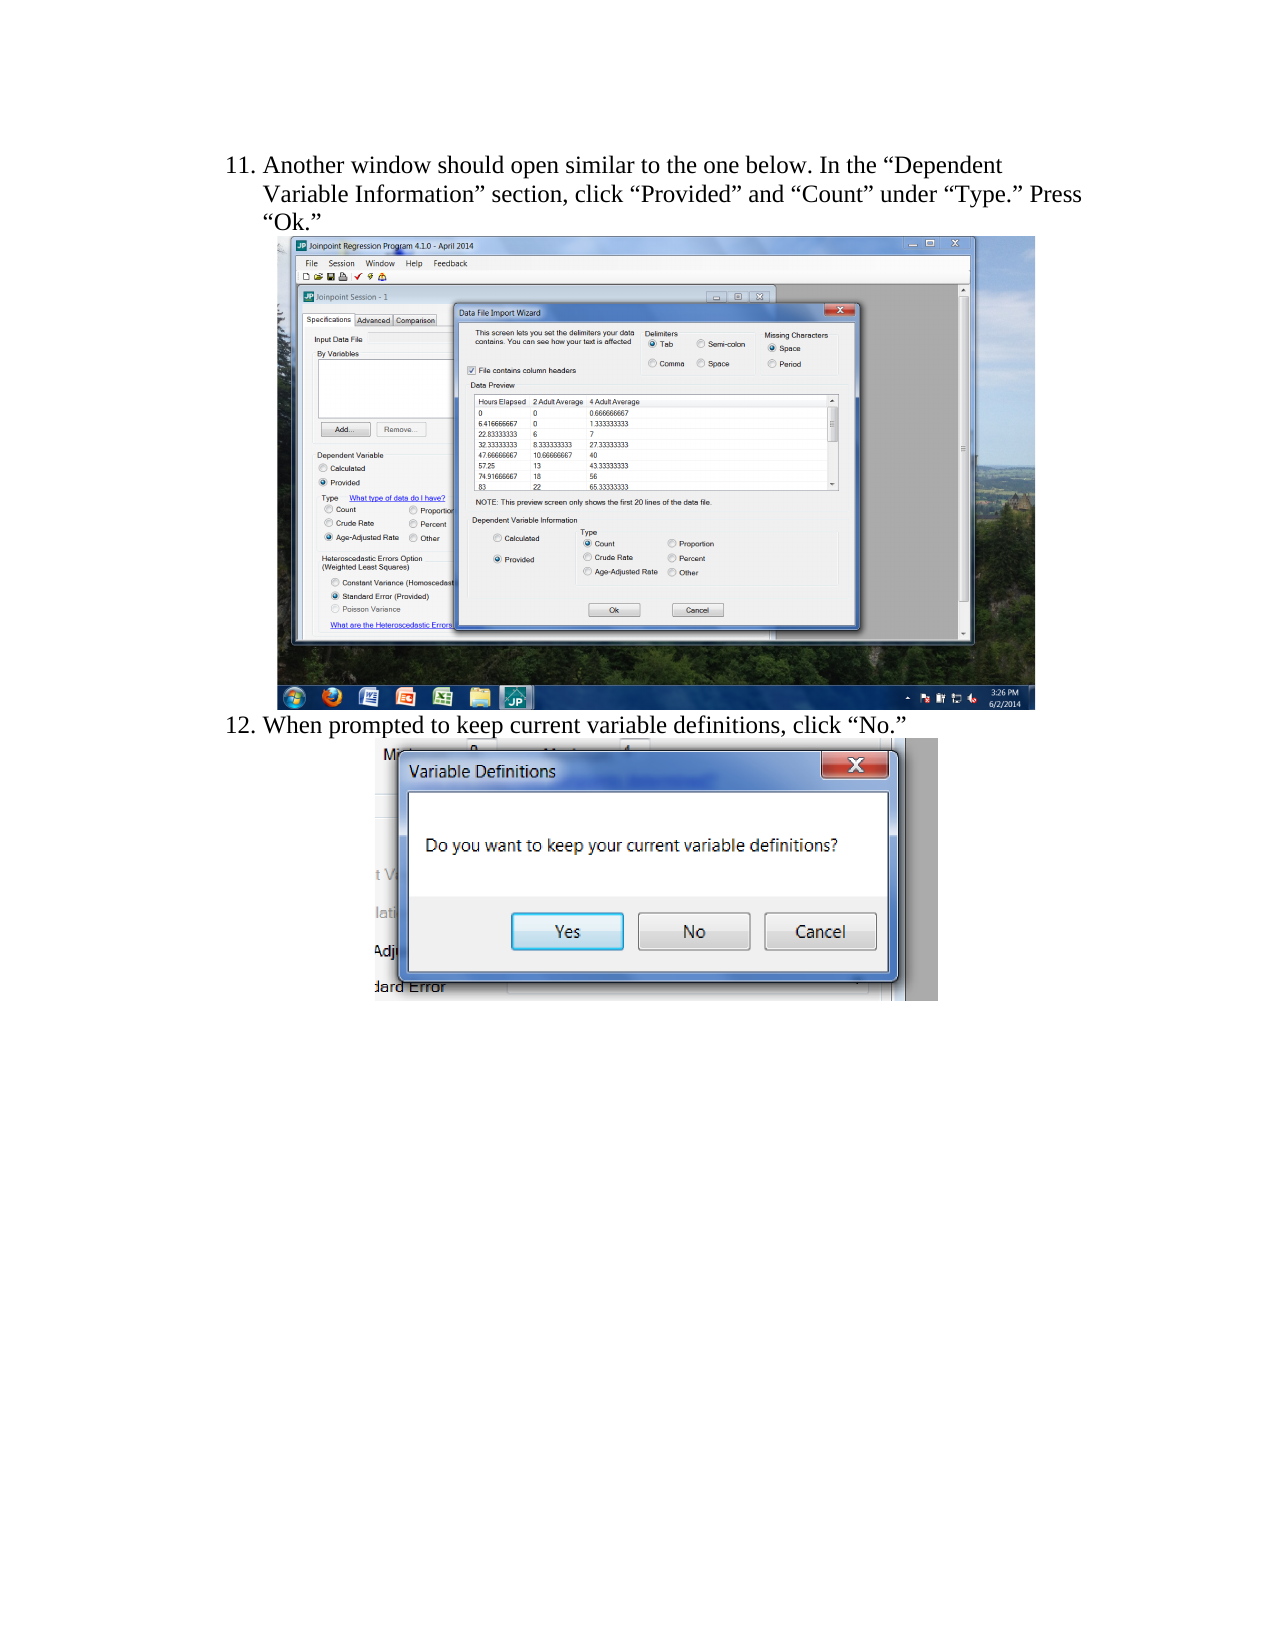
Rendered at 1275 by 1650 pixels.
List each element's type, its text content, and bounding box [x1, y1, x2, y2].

picture [374, 738, 938, 1001]
picture [277, 236, 1036, 710]
list Another window should open similar to the one below. In the “Dependent Variable Information” section, click “Provided” and “Count” under “Type.” Press “Ok.” [225, 150, 1087, 236]
list When prompted to keep current variable definitions, click “No.” [225, 710, 1087, 739]
